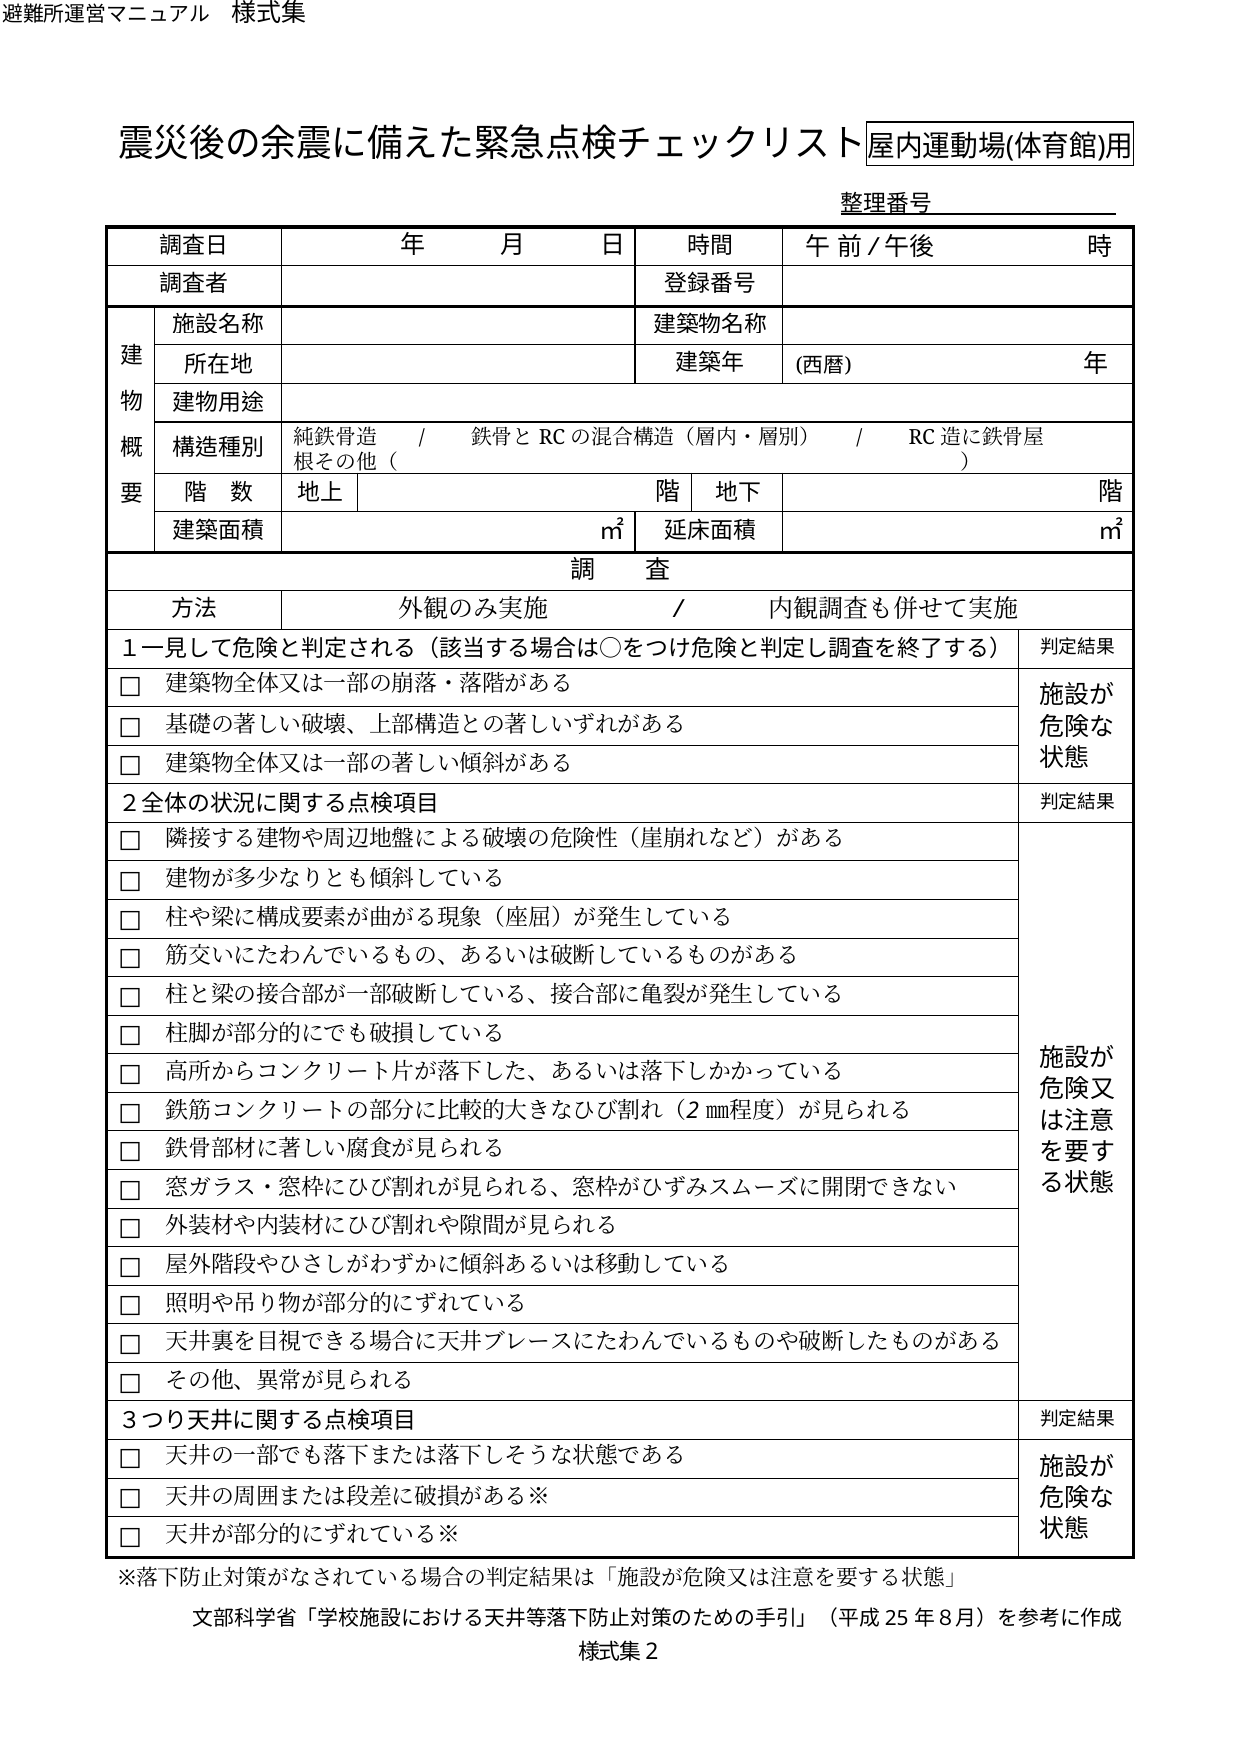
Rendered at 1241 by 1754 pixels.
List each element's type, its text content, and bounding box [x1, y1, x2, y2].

table_cell [282, 384, 1132, 421]
table_cell □ 鉄筋コンクリートの部分に比較的大きなひび割れ（2 ㎜程度）が見られる [108, 1093, 1018, 1130]
table_cell [783, 308, 1132, 344]
table_cell □ 高所からコンクリート片が落下した、あるいは落下しかかっている [108, 1054, 1018, 1092]
table_cell 調 査 [108, 554, 1132, 590]
text 文部科学省「学校施設における天井等落下防止対策のための手引」（平成 25 年８月）を参考に作成 [94, 1601, 1122, 1631]
table_cell ㎡ [282, 512, 634, 551]
table_cell 建築年 [636, 345, 782, 383]
table_cell □ 建築物全体又は一部の崩落・落階がある [108, 669, 1018, 706]
table_cell □ 外装材や内装材にひび割れや隙間が見られる [108, 1209, 1018, 1246]
table_cell □ 天井の周囲または段差に破損がある※ [108, 1479, 1018, 1516]
table_cell 判定結果 [1019, 1401, 1132, 1439]
table_cell (西暦) 年 [783, 345, 1132, 383]
table_cell 地上 [282, 474, 357, 511]
table_cell □ 柱脚が部分的にでも破損している [108, 1016, 1018, 1053]
table_cell □ 屋外階段やひさしがわずかに傾斜あるいは移動している [108, 1247, 1018, 1285]
table_cell 建築面積 [155, 512, 281, 551]
table_cell 構造種別 [155, 423, 281, 472]
text 整理番号 [94, 187, 1115, 218]
table_cell □ 照明や吊り物が部分的にずれている [108, 1286, 1018, 1323]
table_cell □ 天井が部分的にずれている※ [108, 1517, 1018, 1556]
table_cell 施設名称 [155, 308, 281, 344]
table_cell 判定結果 [1019, 630, 1132, 667]
table_cell □ 鉄骨部材に著しい腐食が見られる [108, 1131, 1018, 1169]
table_cell □ 建物が多少なりとも傾斜している [108, 861, 1018, 899]
table_cell [282, 308, 634, 344]
table_cell 施設が危険な状態 [1019, 669, 1132, 783]
table_cell 施設が危険又は注意を要する状態 [1019, 823, 1132, 1400]
table_cell □ 基礎の著しい破壊、上部構造との著しいずれがある [108, 707, 1018, 744]
table_cell １一見して危険と判定される（該当する場合は○をつけ危険と判定し調査を終了する） [108, 630, 1018, 667]
table_cell 建築物名称 [636, 308, 782, 344]
table_cell 建物用途 [155, 384, 281, 421]
table_cell □ 筋交いにたわんでいるもの、あるいは破断しているものがある [108, 939, 1018, 976]
table_cell □ その他、異常が見られる [108, 1363, 1018, 1400]
table_cell 登録番号 [636, 266, 782, 305]
text 震災後の余震に備えた緊急点検チェックリスト屋内運動場(体育館)用 [118, 118, 1148, 166]
table_cell [282, 266, 634, 305]
table_cell □ 天井裏を目視できる場合に天井ブレースにたわんでいるものや破断したものがある [108, 1324, 1018, 1362]
table_header 時間 [636, 229, 782, 265]
table_cell 所在地 [155, 345, 281, 383]
table_cell ㎡ [783, 512, 1132, 551]
table_cell 階 [358, 474, 691, 511]
table_cell 階 [783, 474, 1132, 511]
table_cell 延床面積 [636, 512, 782, 551]
table_cell □ 柱や梁に構成要素が曲がる現象（座屈）が発生している [108, 900, 1018, 937]
table_cell □ 窓ガラス・窓枠にひび割れが見られる、窓枠がひずみスムーズに開閉できない [108, 1170, 1018, 1207]
table_cell □ 柱と梁の接合部が一部破断している、接合部に亀裂が発生している [108, 977, 1018, 1014]
text ※落下防止対策がなされている場合の判定結果は「施設が危険又は注意を要する状態」 [118, 1560, 1148, 1591]
table_header 調査日 [108, 229, 281, 265]
table_cell 純鉄骨造 / 鉄骨と RC の混合構造（層内・層別） / RC 造に鉄骨屋根その他（ ） [282, 423, 1132, 472]
table_cell [282, 345, 634, 383]
table_cell □ 天井の一部でも落下または落下しそうな状態である [108, 1440, 1018, 1477]
table_cell 地下 [692, 474, 782, 511]
table_cell 施設が危険な状態 [1019, 1440, 1132, 1556]
table_cell 外観のみ実施 / 内観調査も併せて実施 [282, 591, 1132, 629]
table_cell □ 隣接する建物や周辺地盤による破壊の危険性（崖崩れなど）がある [108, 823, 1018, 860]
table_header 午 前 / 午後 時 [783, 229, 1132, 265]
table_cell □ 建築物全体又は一部の著しい傾斜がある [108, 746, 1018, 783]
table_cell ３つり天井に関する点検項目 [108, 1401, 1018, 1439]
table_header 年 月 日 [282, 229, 634, 265]
table_cell [783, 266, 1132, 305]
table_cell 建 物 概 要 [108, 308, 154, 551]
table_cell 方法 [108, 591, 281, 629]
table_cell 調査者 [108, 266, 281, 305]
table_cell 階 数 [155, 474, 281, 511]
table_cell 判定結果 [1019, 784, 1132, 822]
table_cell ２全体の状況に関する点検項目 [108, 784, 1018, 822]
